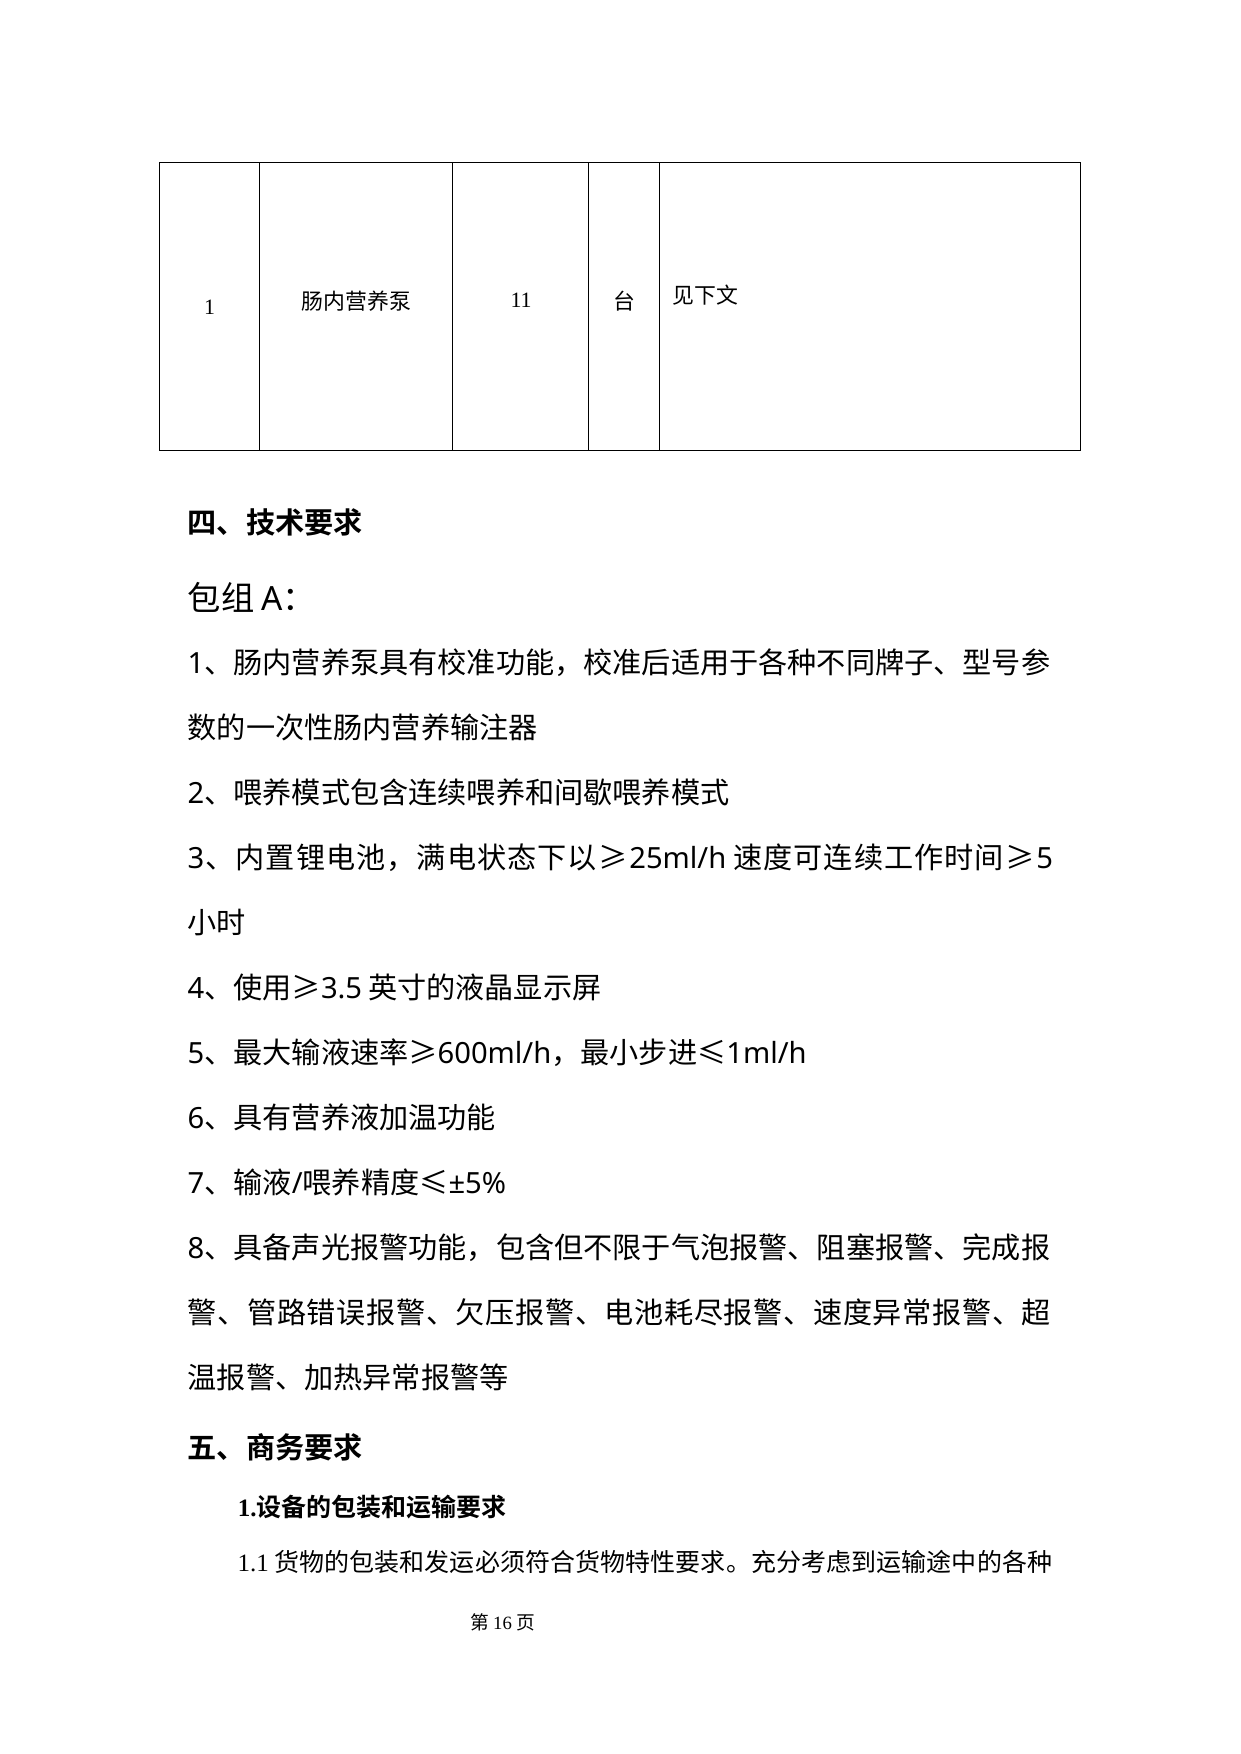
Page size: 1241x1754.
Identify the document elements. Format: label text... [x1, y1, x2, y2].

text 1、肠内营养泵具有校准功能，校准后适用于各种不同牌子、型号参数的一次性肠内营养输注器 [187, 628, 1053, 758]
table_cell 11 [453, 163, 588, 450]
table_cell 台 [589, 163, 659, 450]
list 技术要求 [187, 500, 1053, 542]
text 4、使用≥3.5英寸的液晶显示屏 [187, 953, 1053, 1018]
table_cell 见下文 [660, 163, 1080, 450]
text 2、喂养模式包含连续喂养和间歇喂养模式 [187, 758, 1053, 823]
text 5、最大输液速率≥600ml/h，最小步进≤1ml/h [187, 1018, 1053, 1083]
table_cell 肠内营养泵 [260, 163, 452, 450]
text 1.设备的包装和运输要求 [187, 1488, 1053, 1524]
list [187, 1542, 1053, 1578]
table_cell 1 [160, 163, 259, 450]
text 6、具有营养液加温功能 [187, 1083, 1053, 1148]
text 8、具备声光报警功能，包含但不限于气泡报警、阻塞报警、完成报警、管路错误报警、欠压报警、电池耗尽报警、速度异常报警、超温报警、加热异常报警等 [187, 1213, 1053, 1408]
text 7、输液/喂养精度≤±5% [187, 1148, 1053, 1213]
text 3、内置锂电池，满电状态下以≥25ml/h速度可连续工作时间≥5小时 [187, 823, 1053, 953]
text 包组A： [187, 563, 1053, 628]
list 商务要求 [187, 1424, 1053, 1467]
